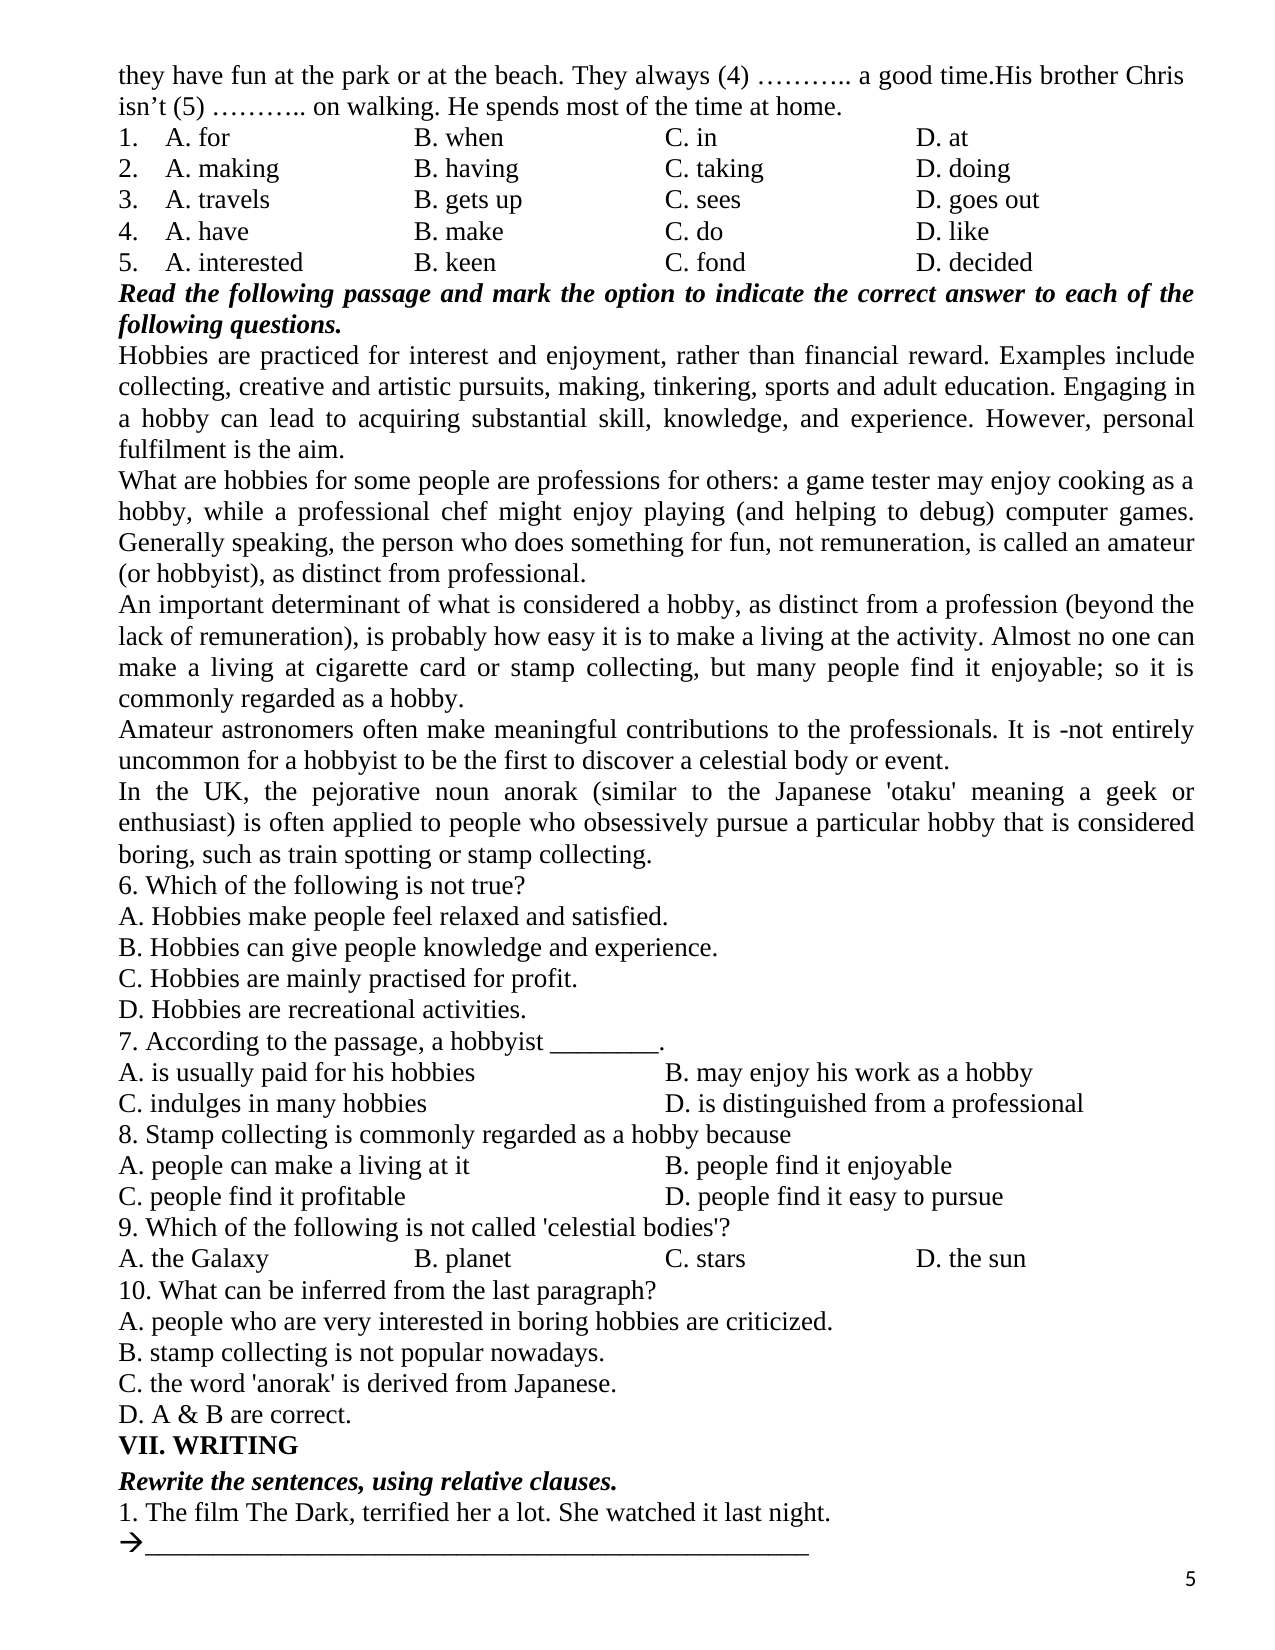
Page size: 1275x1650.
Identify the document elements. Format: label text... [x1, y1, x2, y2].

text B. stamp collecting is not popular nowadays. [118, 1336, 1196, 1367]
text A. people can make a living at it B. people find it enjoyable [118, 1149, 1196, 1180]
text A. Hobbies make people feel relaxed and satisfied. [118, 900, 1196, 931]
text A. is usually paid for his hobbies B. may enjoy his work as a hobby [118, 1056, 1196, 1087]
text VII. WRITING [118, 1429, 1196, 1461]
text 6. Which of the following is not true? [118, 869, 1196, 900]
text 10. What can be inferred from the last paragraph? [118, 1274, 1196, 1305]
text C. Hobbies are mainly practised for profit. [118, 962, 1196, 993]
text 8. Stamp collecting is commonly regarded as a hobby because [118, 1118, 1196, 1149]
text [118, 1527, 1196, 1559]
text B. Hobbies can give people knowledge and experience. [118, 931, 1196, 962]
text C. indulges in many hobbies D. is distinguished from a professional [118, 1087, 1196, 1118]
text 1. The film The Dark, terrified her a lot. She watched it last night. [118, 1496, 1257, 1527]
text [118, 59, 1185, 121]
text A. the Galaxy B. planet C. stars D. the sun [118, 1243, 1196, 1274]
text C. the word 'anorak' is derived from Japanese. [118, 1367, 1196, 1398]
text D. Hobbies are recreational activities. [118, 993, 1196, 1024]
text D. A & B are correct. [118, 1398, 1196, 1429]
text C. people find it profitable D. people find it easy to pursue [118, 1180, 1196, 1211]
text A. people who are very interested in boring hobbies are criticized. [118, 1305, 1196, 1336]
text Read the following passage and mark the option to indicate the correct answer to each of the following questions. [118, 277, 1196, 339]
text What are hobbies for some people are professions for others: a game tester may enjoy cooking as a hobby, while a professional chef might enjoy playing (and helping to debug) computer games. Generally speaking, the person who does something for fun, not remuneration, is called an amateur (or hobbyist), as distinct from professional. [118, 464, 1196, 588]
text 4. A. have B. make C. do D. like [118, 215, 1185, 246]
text 2. A. making B. having C. taking D. doing [118, 152, 1185, 184]
text 3. A. travels B. gets up C. sees D. goes out [118, 184, 1185, 215]
text 1. A. for B. when C. in D. at [118, 121, 1185, 152]
text 7. According to the passage, a hobbyist ________. [118, 1024, 1196, 1056]
text Rewrite the sentences, using relative clauses. [118, 1465, 1196, 1496]
text 9. Which of the following is not called 'celestial bodies'? [118, 1211, 1196, 1243]
text Hobbies are practiced for interest and enjoyment, rather than financial reward. Examples include collecting, creative and artistic pursuits, making, tinkering, sports and adult education. Engaging in a hobby can lead to acquiring substantial skill, knowledge, and experience. However, personal fulfilment is the aim. [118, 339, 1196, 464]
text An important determinant of what is considered a hobby, as distinct from a profession (beyond the lack of remuneration), is probably how easy it is to make a living at the activity. Almost no one can make a living at cigarette card or stamp collecting, but many people find it enjoyable; so it is commonly regarded as a hobby. [118, 588, 1196, 713]
text 5. A. interested B. keen C. fond D. decided [118, 246, 1185, 277]
text Amateur astronomers often make meaningful contributions to the professionals. It is -not entirely uncommon for a hobbyist to be the first to discover a celestial body or event. [118, 713, 1196, 775]
text In the UK, the pejorative noun anorak (similar to the Japanese 'otaku' meaning a geek or enthusiast) is often applied to people who obsessively pursue a particular hobby that is considered boring, such as train spotting or stamp collecting. [118, 775, 1196, 869]
